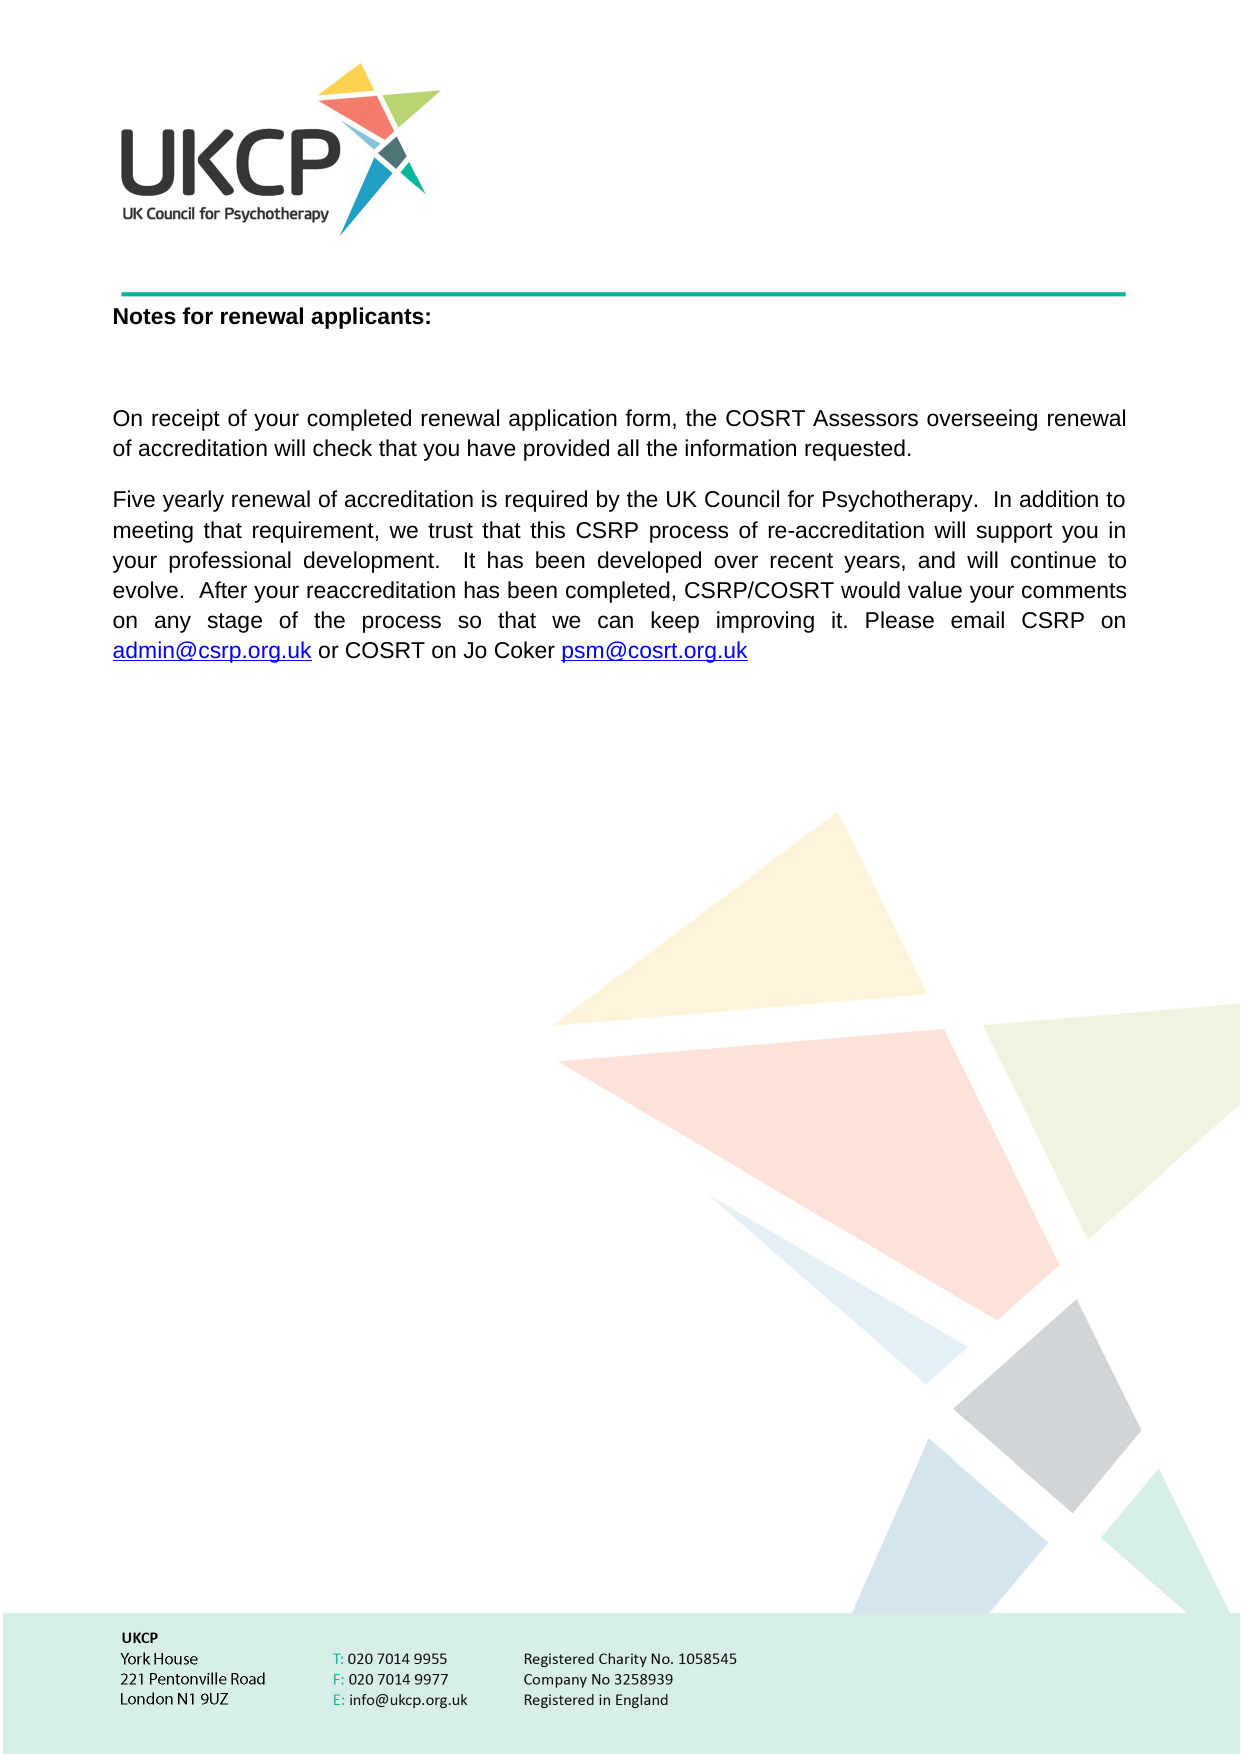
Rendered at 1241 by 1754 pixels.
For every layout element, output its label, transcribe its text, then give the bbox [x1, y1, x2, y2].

text Five yearly renewal of accreditation is required by the UK Council for Psychotherapy. In addition to meeting that requirement, we trust that this CSRP process of re-accreditation will support you in your professional development. It has been developed over recent years, and will continue to evolve. After your reaccreditation has been completed, CSRP/COSRT would value your comments on any stage of the process so that we can keep improving it. Please email CSRP on admin@csrp.org.uk or COSRT on Jo Coker psm@cosrt.org.uk [112, 486, 1128, 664]
text Notes for renewal applicants: [112, 303, 1128, 329]
text On receipt of your completed renewal application form, the COSRT Assessors overseeing renewal of accreditation will check that you have provided all the information requested. [112, 405, 1128, 462]
picture [3, 0, 1241, 1754]
